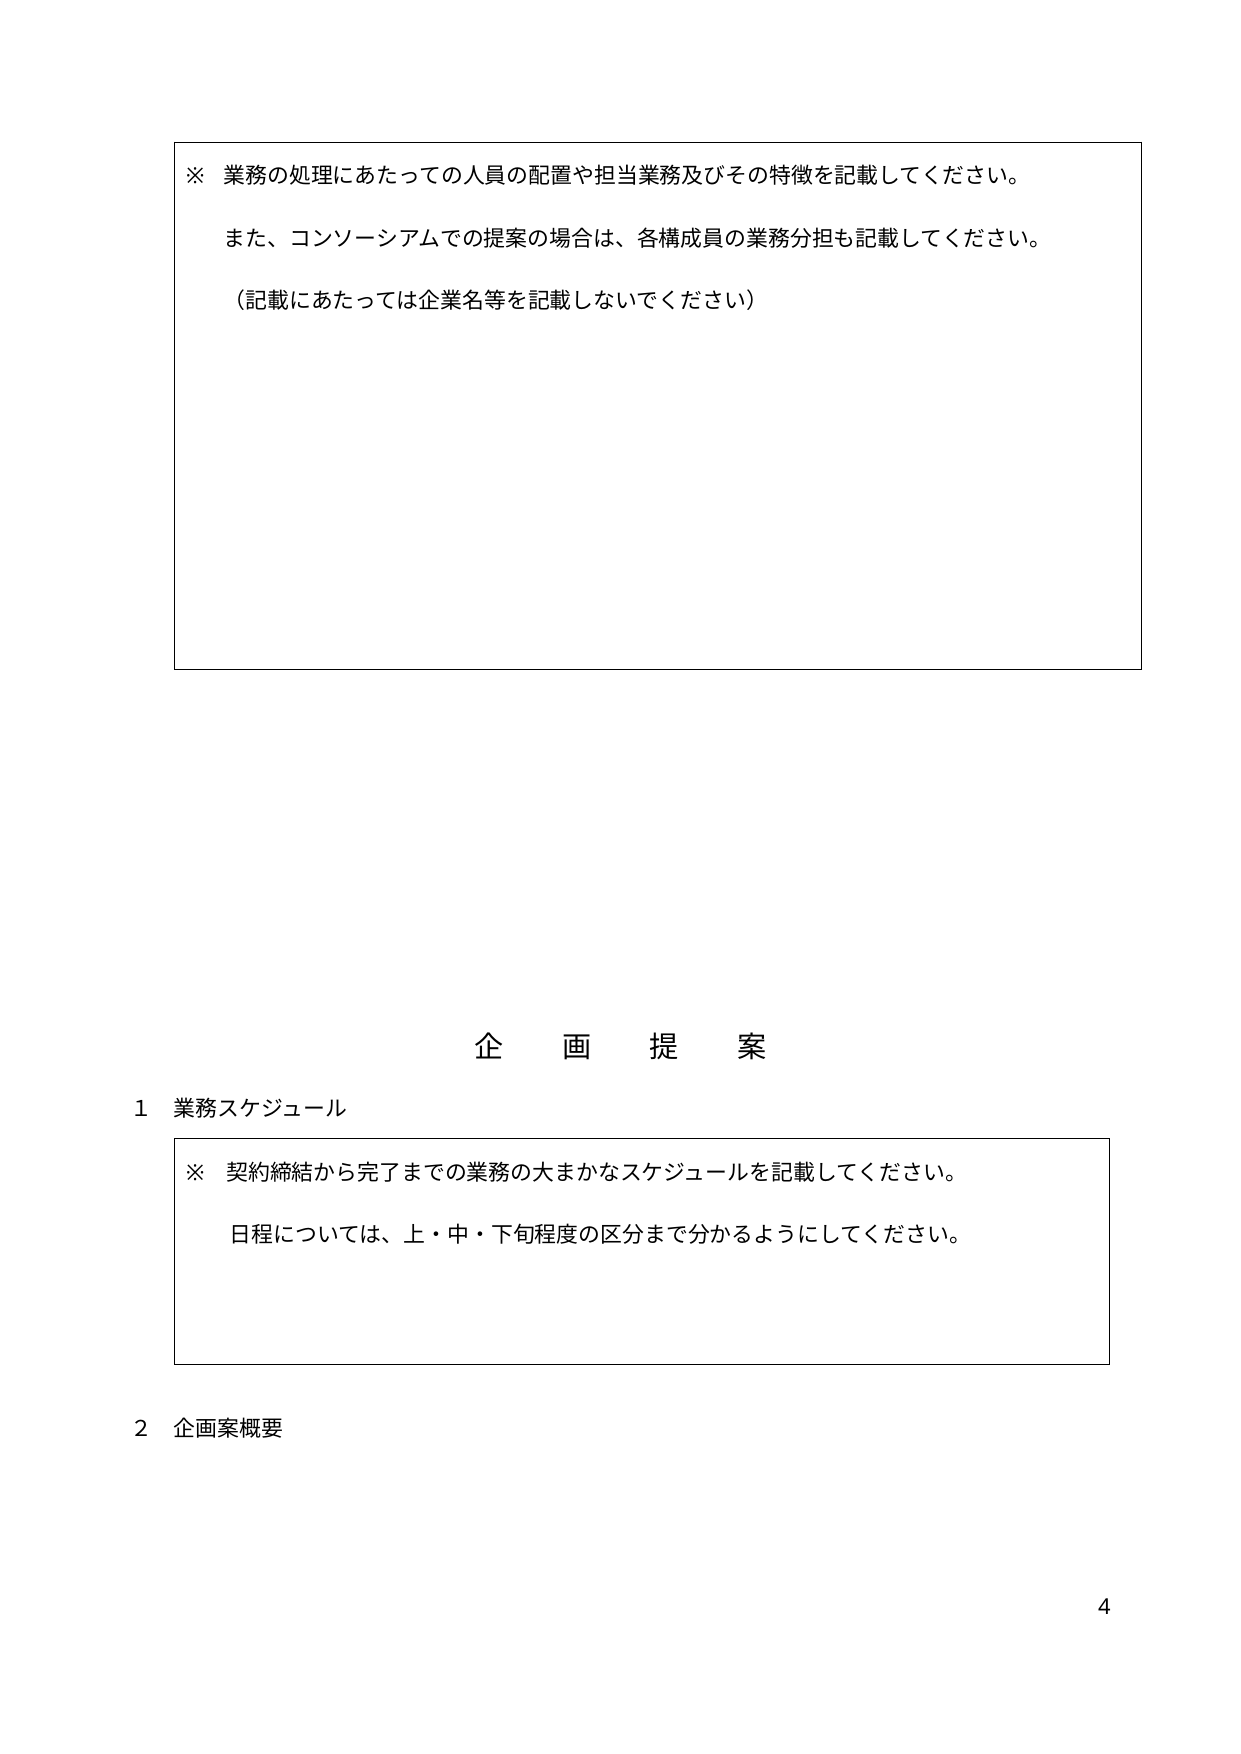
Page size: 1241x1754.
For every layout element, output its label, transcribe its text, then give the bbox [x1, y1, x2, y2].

text ２ 企画案概要 [130, 1396, 1110, 1458]
text 企 画 提 案 [130, 1013, 1110, 1076]
table_header 業務の処理にあたっての人員の配置や担当業務及びその特徴を記載してください。 また、コンソーシアムでの提案の場合は、各構成員の業務分担も記載してください。 （記載にあたっては企業名等を記載しないでください） [175, 143, 1141, 668]
text １ 業務スケジュール [130, 1076, 1110, 1138]
table_header ※ 契約締結から完了までの業務の大まかなスケジュールを記載してください。 日程については、上・中・下旬程度の区分まで分かるようにしてください。 [175, 1139, 1109, 1364]
